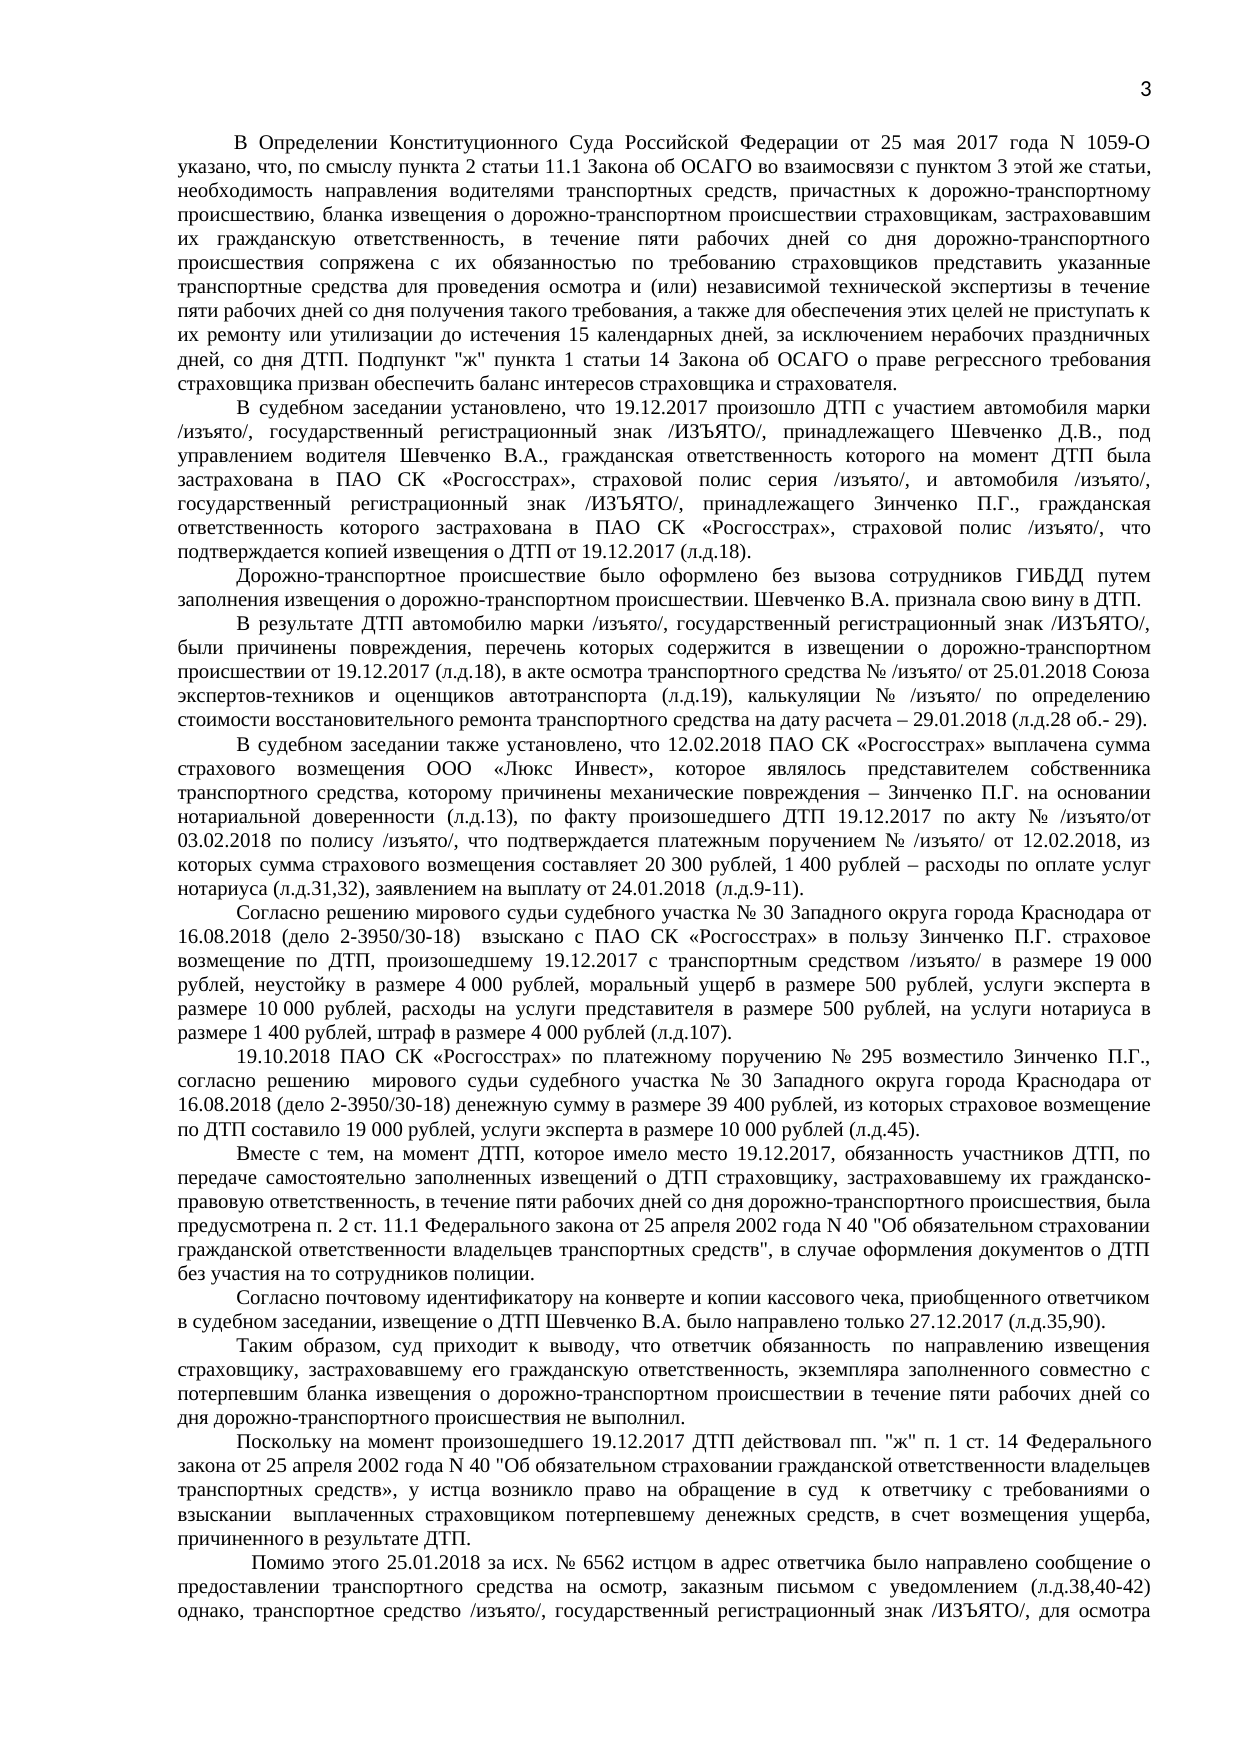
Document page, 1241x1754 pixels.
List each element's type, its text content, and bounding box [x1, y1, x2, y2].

text Вместе с тем, на момент ДТП, которое имело место 19.12.2017, обязанность участников ДТП, по передаче самостоятельно заполненных извещений о ДТП страховщику, застраховавшему их гражданско-правовую ответственность, в течение пяти рабочих дней со дня дорожно-транспортного происшествия, была предусмотрена п. 2 ст. 11.1 Федерального закона от 25 апреля 2002 года N 40 "Об обязательном страховании гражданской ответственности владельцев транспортных средств", в случае оформления документов о ДТП без участия на то сотрудников полиции. [177, 1141, 1152, 1285]
text 19.10.2018 ПАО СК «Росгосстрах» по платежному поручению № 295 возместило Зинченко П.Г., согласно решению мирового судьи судебного участка № 30 Западного округа города Краснодара от 16.08.2018 (дело 2-3950/30-18) денежную сумму в размере 39 400 рублей, из которых страховое возмещение по ДТП составило 19 000 рублей, услуги эксперта в размере 10 000 рублей (л.д.45). [177, 1044, 1152, 1141]
text Согласно почтовому идентификатору на конверте и копии кассового чека, приобщенного ответчиком в судебном заседании, извещение о ДТП Шевченко В.А. было направлено только 27.12.2017 (л.д.35,90). [177, 1285, 1152, 1333]
text В Определении Конституционного Суда Российской Федерации от 25 мая 2017 года N 1059-О указано, что, по смыслу пункта 2 статьи 11.1 Закона об ОСАГО во взаимосвязи с пунктом 3 этой же статьи, необходимость направления водителями транспортных средств, причастных к дорожно-транспортному происшествию, бланка извещения о дорожно-транспортном происшествии страховщикам, застраховавшим их гражданскую ответственность, в течение пяти рабочих дней со дня дорожно-транспортного происшествия сопряжена с их обязанностью по требованию страховщиков представить указанные транспортные средства для проведения осмотра и (или) независимой технической экспертизы в течение пяти рабочих дней со дня получения такого требования, а также для обеспечения этих целей не приступать к их ремонту или утилизации до истечения 15 календарных дней, за исключением нерабочих праздничных дней, со дня ДТП. Подпункт "ж" пункта 1 статьи 14 Закона об ОСАГО о праве регрессного требования страховщика призван обеспечить баланс интересов страховщика и страхователя. [177, 130, 1152, 394]
text Поскольку на момент произошедшего 19.12.2017 ДТП действовал пп. "ж" п. 1 ст. 14 Федерального закона от 25 апреля 2002 года N 40 "Об обязательном страховании гражданской ответственности владельцев транспортных средств», у истца возникло право на обращение в суд к ответчику с требованиями о взыскании выплаченных страховщиком потерпевшему денежных средств, в счет возмещения ущерба, причиненного в результате ДТП. [177, 1429, 1152, 1549]
text Дорожно-транспортное происшествие было оформлено без вызова сотрудников ГИБДД путем заполнения извещения о дорожно-транспортном происшествии. Шевченко В.А. признала свою вину в ДТП. [177, 563, 1152, 611]
text В результате ДТП автомобилю марки /изъято/, государственный регистрационный знак /ИЗЪЯТО/, были причинены повреждения, перечень которых содержится в извещении о дорожно-транспортном происшествии от 19.12.2017 (л.д.18), в акте осмотра транспортного средства № /изъято/ от 25.01.2018 Союза экспертов-техников и оценщиков автотранспорта (л.д.19), калькуляции № /изъято/ по определению стоимости восстановительного ремонта транспортного средства на дату расчета – 29.01.2018 (л.д.28 об.- 29). [177, 611, 1152, 731]
text В судебном заседании установлено, что 19.12.2017 произошло ДТП с участием автомобиля марки /изъято/, государственный регистрационный знак /ИЗЪЯТО/, принадлежащего Шевченко Д.В., под управлением водителя Шевченко В.А., гражданская ответственность которого на момент ДТП была застрахована в ПАО СК «Росгосстрах», страховой полис серия /изъято/, и автомобиля /изъято/, государственный регистрационный знак /ИЗЪЯТО/, принадлежащего Зинченко П.Г., гражданская ответственность которого застрахована в ПАО СК «Росгосстрах», страховой полис /изъято/, что подтверждается копией извещения о ДТП от 19.12.2017 (л.д.18). [177, 394, 1152, 563]
text Таким образом, суд приходит к выводу, что ответчик обязанность по направлению извещения страховщику, застраховавшему его гражданскую ответственность, экземпляра заполненного совместно с потерпевшим бланка извещения о дорожно-транспортном происшествии в течение пяти рабочих дней со дня дорожно-транспортного происшествия не выполнил. [177, 1333, 1152, 1429]
text Согласно решению мирового судьи судебного участка № 30 Западного округа города Краснодара от 16.08.2018 (дело 2-3950/30-18) взыскано с ПАО СК «Росгосстрах» в пользу Зинченко П.Г. страховое возмещение по ДТП, произошедшему 19.12.2017 с транспортным средством /изъято/ в размере 19 000 рублей, неустойку в размере 4 000 рублей, моральный ущерб в размере 500 рублей, услуги эксперта в размере 10 000 рублей, расходы на услуги представителя в размере 500 рублей, на услуги нотариуса в размере 1 400 рублей, штраф в размере 4 000 рублей (л.д.107). [177, 900, 1152, 1044]
text В судебном заседании также установлено, что 12.02.2018 ПАО СК «Росгосстрах» выплачена сумма страхового возмещения ООО «Люкс Инвест», которое являлось представителем собственника транспортного средства, которому причинены механические повреждения – Зинченко П.Г. на основании нотариальной доверенности (л.д.13), по факту произошедшего ДТП 19.12.2017 по акту № /изъято/от 03.02.2018 по полису /изъято/, что подтверждается платежным поручением № /изъято/ от 12.02.2018, из которых сумма страхового возмещения составляет 20 300 рублей, 1 400 рублей – расходы по оплате услуг нотариуса (л.д.31,32), заявлением на выплату от 24.01.2018 (л.д.9-11). [177, 731, 1152, 900]
